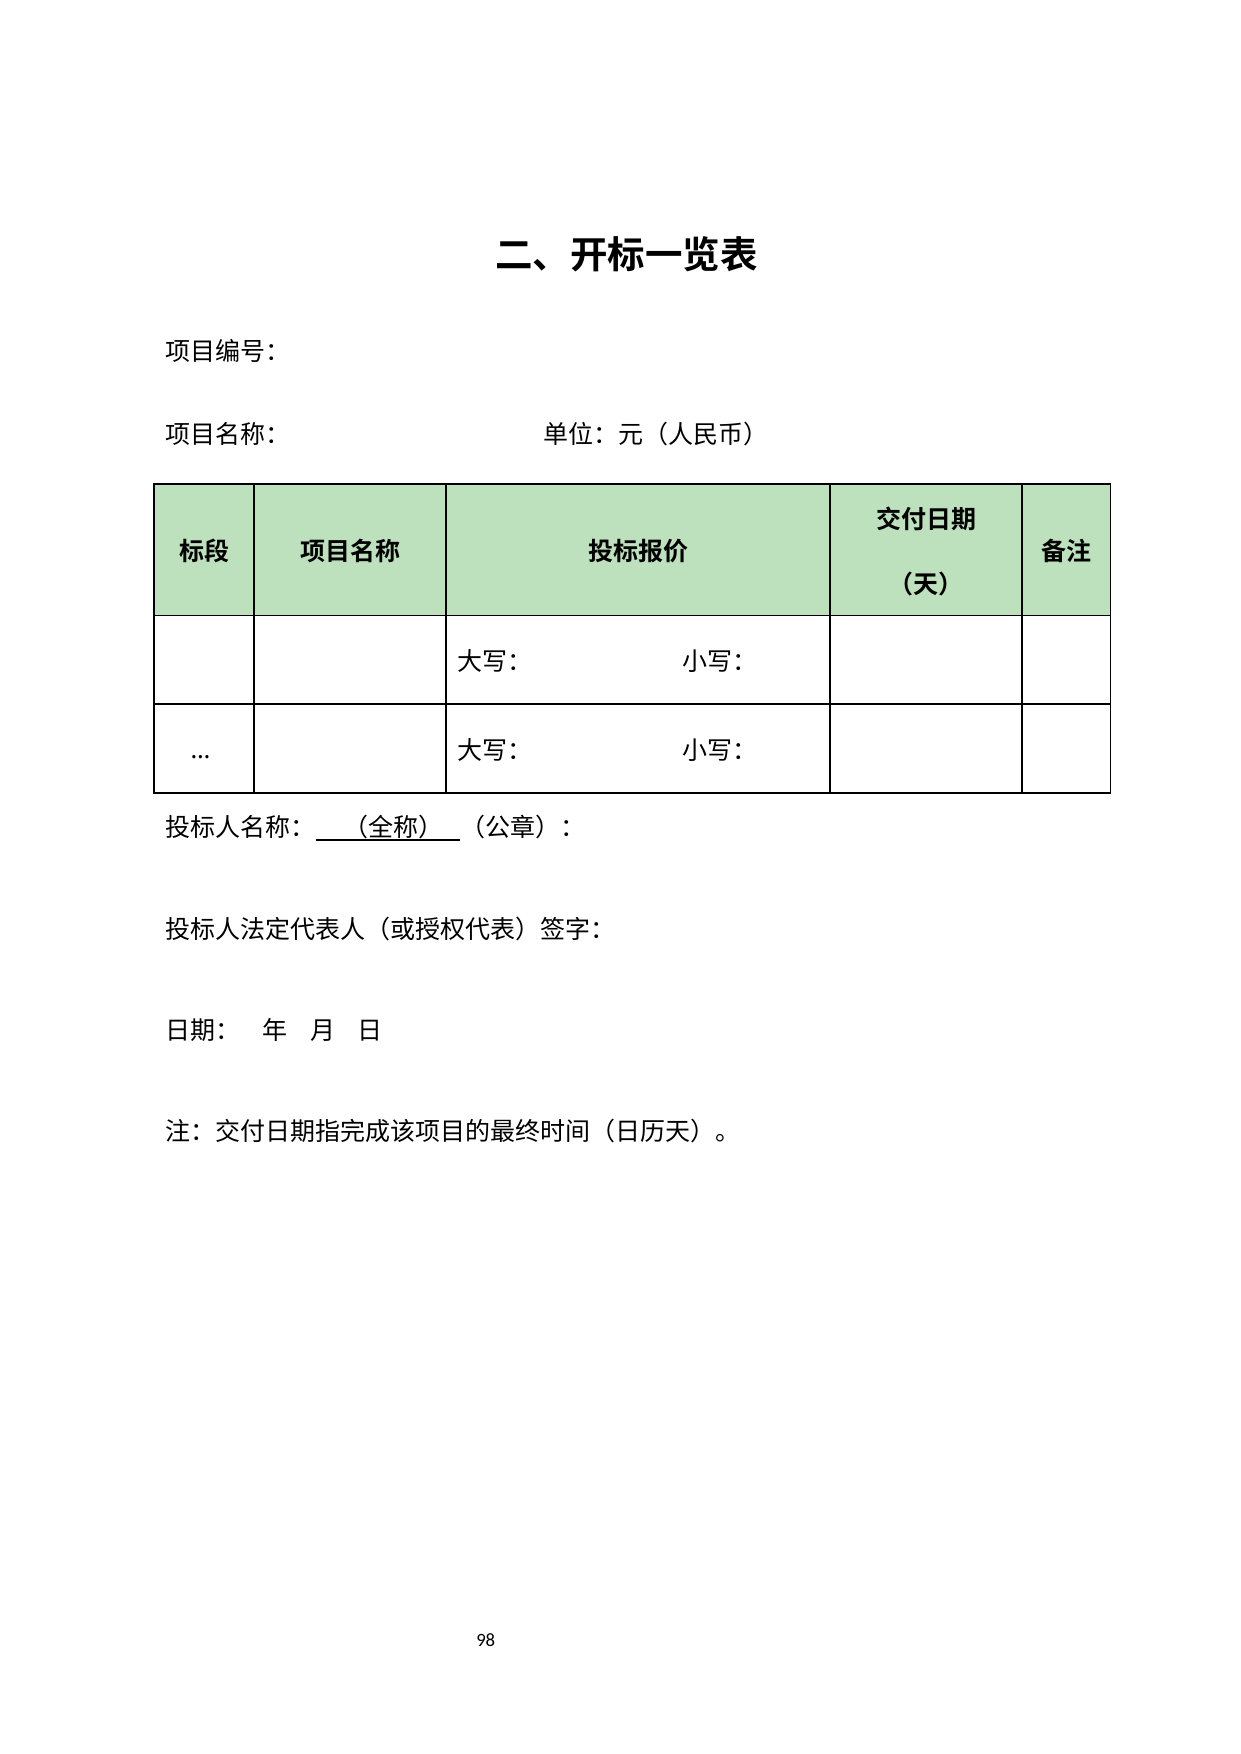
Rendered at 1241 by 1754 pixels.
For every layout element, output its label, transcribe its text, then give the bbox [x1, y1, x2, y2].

table_cell [831, 616, 1021, 703]
text 投标人法定代表人（或授权代表）签字： [165, 895, 1087, 960]
table_header 投标报价 [447, 485, 829, 615]
table_header 交付日期（天） [831, 485, 1021, 615]
table_cell 大写： 小写： [447, 616, 829, 703]
text 日期： 年 月 日 [165, 996, 1087, 1061]
table_cell [1023, 705, 1110, 792]
table_cell … [155, 705, 253, 792]
text 项目名称： 单位：元（人民币） [165, 400, 1087, 465]
table_header 标段 [155, 485, 253, 615]
table_cell [831, 705, 1021, 792]
table_cell [255, 616, 445, 703]
text 二、开标一览表 [165, 219, 1087, 284]
table_cell [1023, 616, 1110, 703]
table_cell [155, 616, 253, 703]
text 投标人名称： （全称） （公章）： [165, 794, 1087, 858]
table_header 备注 [1023, 485, 1110, 615]
table_header 项目名称 [255, 485, 445, 615]
text 项目编号： [165, 317, 1087, 382]
text 注：交付日期指完成该项目的最终时间（日历天）。 [165, 1097, 1087, 1162]
table_cell 大写： 小写： [447, 705, 829, 792]
table_cell [255, 705, 445, 792]
